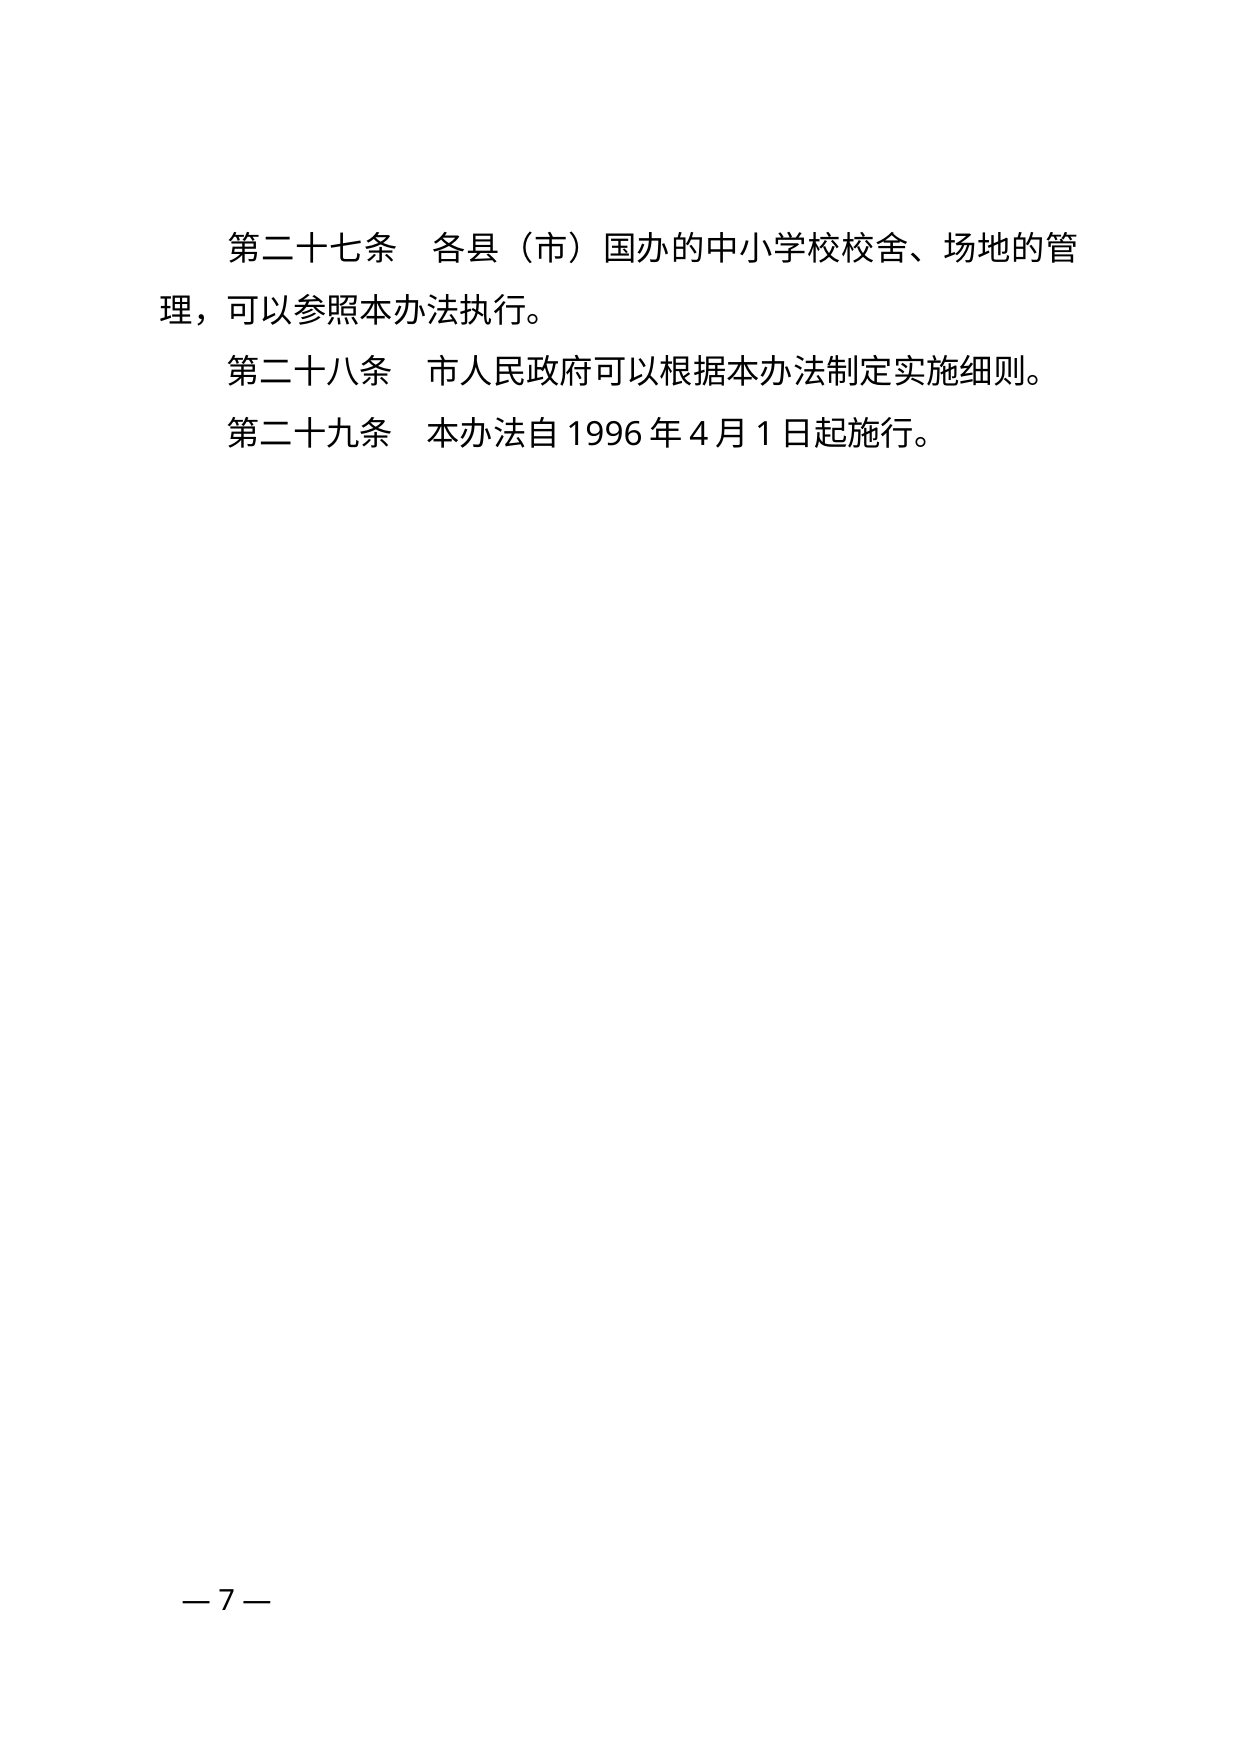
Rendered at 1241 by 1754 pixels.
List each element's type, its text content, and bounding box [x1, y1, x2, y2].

text 第二十七条 各县（市）国办的中小学校校舍、场地的管理，可以参照本办法执行。 [159, 211, 1081, 334]
text 第二十九条 本办法自1996年4月1日起施行。 [159, 396, 1081, 458]
text 第二十八条 市人民政府可以根据本办法制定实施细则。 [159, 334, 1081, 396]
